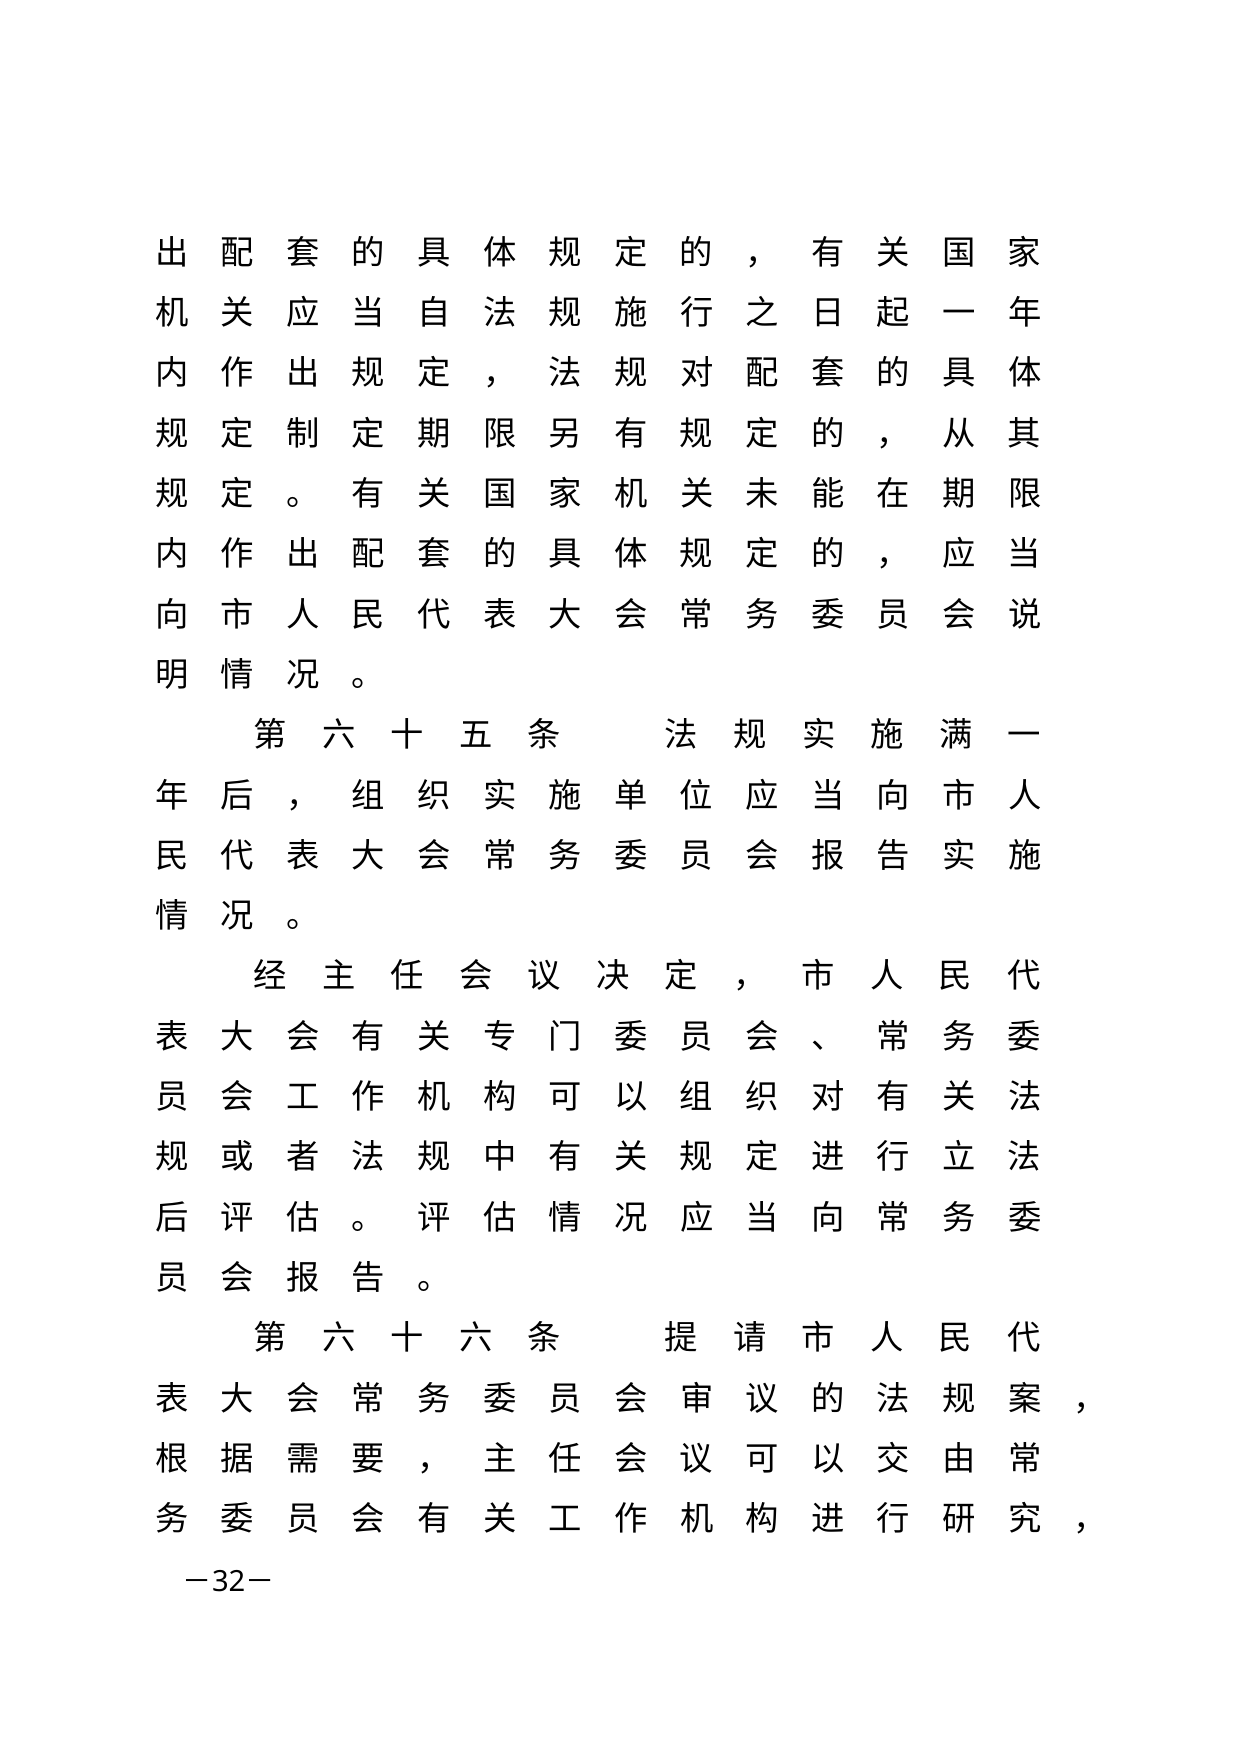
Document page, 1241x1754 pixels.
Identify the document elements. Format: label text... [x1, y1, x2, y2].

text 第六十五条 法规实施满一年后，组织实施单位应当向市人民代表大会常务委员会报告实施情况。 [155, 702, 1073, 943]
text 第六十六条 提请市人民代表大会常务委员会审议的法规案，根据需要，主任会议可以交由常务委员会有关工作机构进行研究，向主任会议提出意见。 [155, 1305, 1073, 1546]
text 经主任会议决定，市人民代表大会有关专门委员会、常务委员会工作机构可以组织对有关法规或者法规中有关规定进行立法后评估。评估情况应当向常务委员会报告。 [155, 943, 1073, 1305]
text 第六十四条 法规规定明确要求有关国家机关对专门事项作出配套的具体规定的，有关国家机关应当自法规施行之日起一年内作出规定，法规对配套的具体规定制定期限另有规定的，从其规定。有关国家机关未能在期限内作出配套的具体规定的，应当向市人民代表大会常务委员会说明情况。 [155, 219, 1073, 702]
